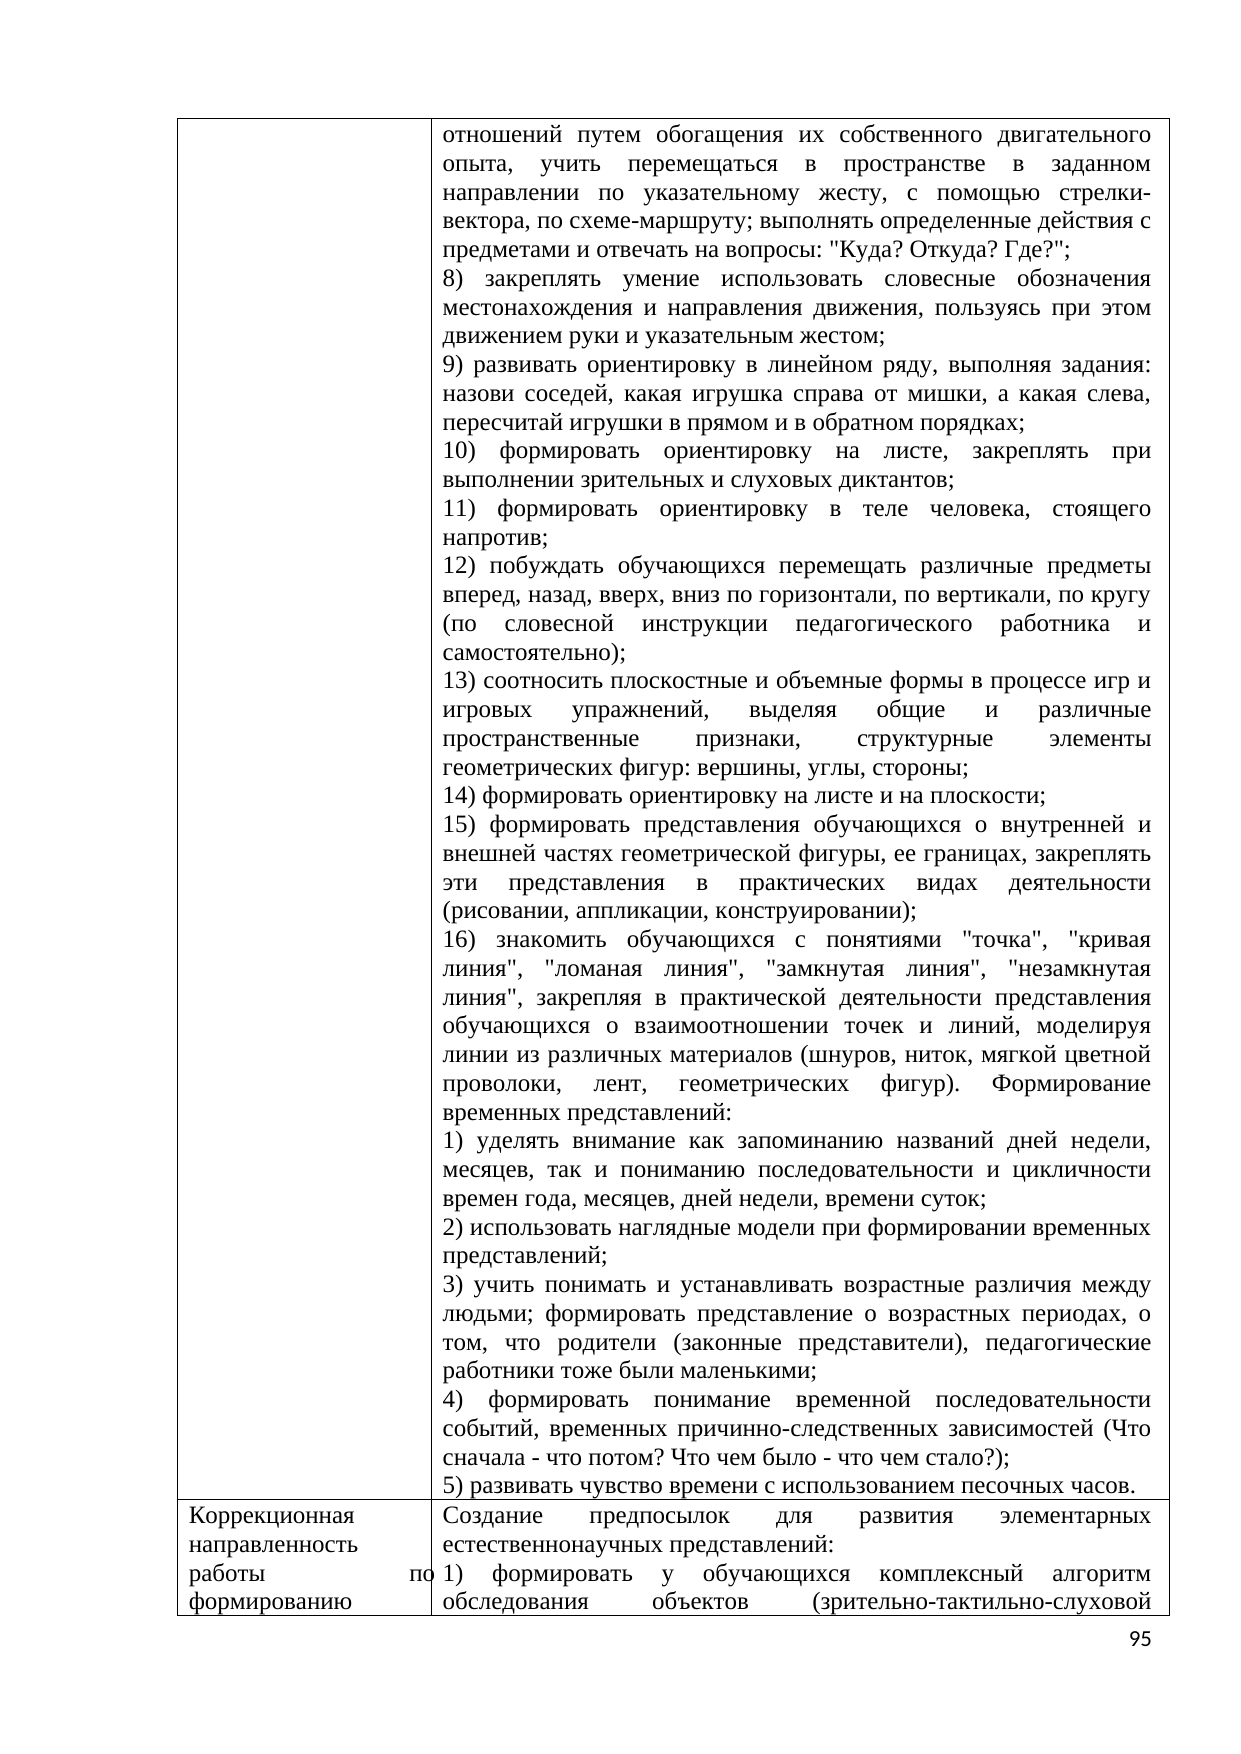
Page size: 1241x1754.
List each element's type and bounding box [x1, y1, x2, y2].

table_cell [432, 1500, 1169, 1615]
table_cell [432, 119, 1169, 1499]
table_cell [178, 119, 431, 1499]
table_cell [178, 1500, 431, 1615]
